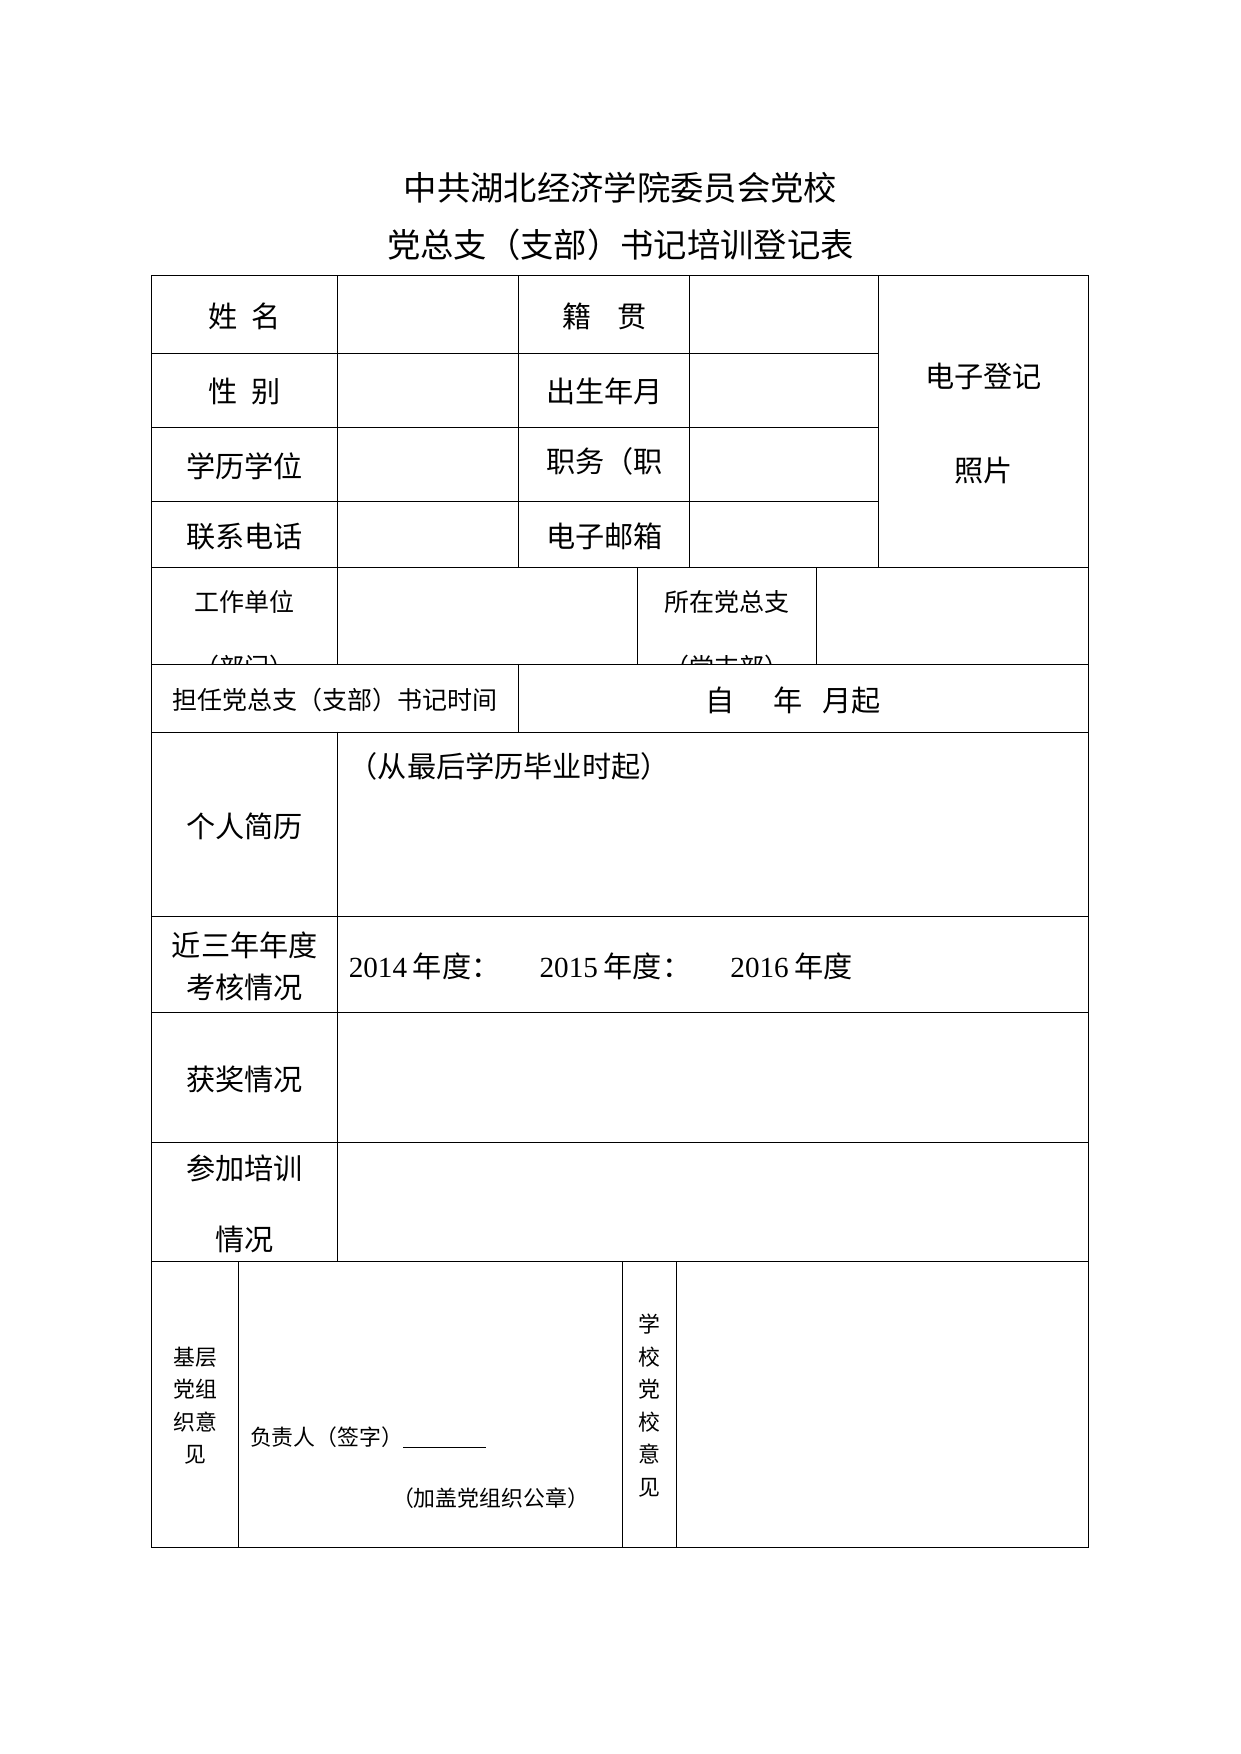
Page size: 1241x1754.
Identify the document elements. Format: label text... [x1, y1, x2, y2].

table_header 姓 名 [152, 276, 337, 352]
table_cell 自 年 月起 [519, 665, 1088, 732]
table_cell [338, 1143, 1088, 1261]
table_cell 参加培训 情况 [152, 1143, 337, 1261]
table_cell [338, 1013, 1088, 1142]
table_cell 负责人（签字） （加盖党组织公章） [239, 1262, 622, 1547]
table_cell 近三年年度考核情况 [152, 917, 337, 1012]
table_cell 联系电话 [152, 502, 337, 567]
table_cell 性 别 [152, 354, 337, 427]
table_cell 个人简历 [152, 733, 337, 916]
table_cell 基层党组织意见 [152, 1262, 238, 1547]
table_cell 所在党总支（党支部） [638, 568, 816, 664]
table_cell 电子邮箱 [519, 502, 689, 567]
table_cell [338, 568, 637, 664]
table_cell （从最后学历毕业时起） [338, 733, 1088, 916]
table_cell 2014年度： 2015年度： 2016年度 [338, 917, 1088, 1012]
table_header 籍 贯 [519, 276, 689, 352]
table_cell 职务（职称） [519, 428, 689, 501]
table_cell [817, 568, 1088, 664]
text 中共湖北经济学院委员会党校 [187, 162, 1053, 210]
table_header [338, 276, 518, 352]
table_cell [338, 428, 518, 501]
table_header [690, 276, 878, 352]
table_cell [338, 354, 518, 427]
table_cell 学校党校意见 [623, 1262, 676, 1547]
table_cell 担任党总支（支部）书记时间 [152, 665, 518, 732]
table_cell [677, 1262, 1088, 1547]
table_cell 出生年月 [519, 354, 689, 427]
table_cell 学历学位 [152, 428, 337, 501]
table_header 电子登记 照片 [879, 276, 1088, 567]
table_cell 获奖情况 [152, 1013, 337, 1142]
table_cell [338, 502, 518, 567]
table_cell [690, 428, 878, 501]
table_cell [690, 354, 878, 427]
table_cell 工作单位 （部门） [152, 568, 337, 664]
text 党总支（支部）书记培训登记表 [187, 210, 1053, 275]
table_cell [690, 502, 878, 567]
